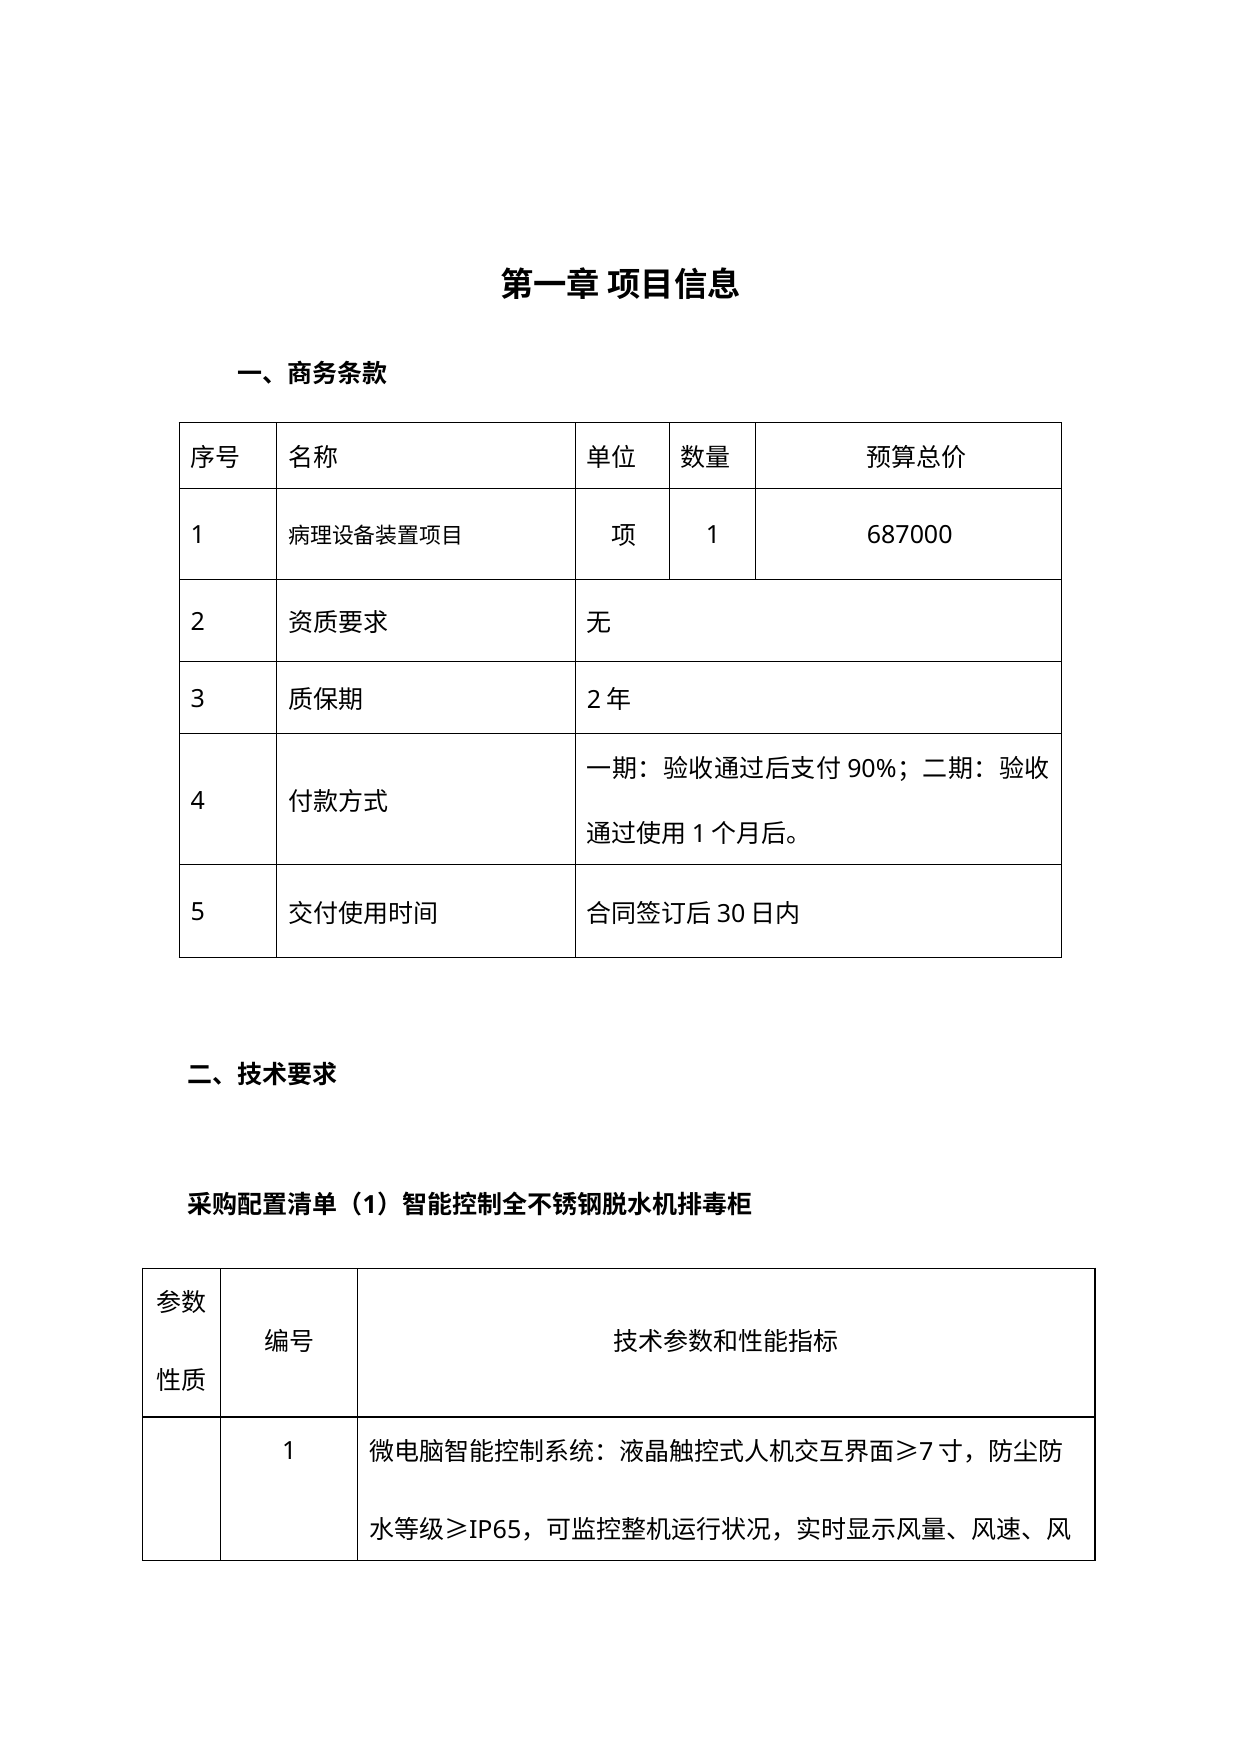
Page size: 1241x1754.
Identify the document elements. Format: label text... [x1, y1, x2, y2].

table_cell 4 [180, 734, 276, 864]
table_cell 资质要求 [277, 580, 575, 661]
table_header 单位 [576, 423, 669, 488]
table_cell 5 [180, 865, 276, 957]
table_cell [143, 1418, 220, 1560]
table_cell 2 [180, 580, 276, 661]
table_header 名称 [277, 423, 575, 488]
table_cell 2年 [576, 662, 1061, 733]
table_cell 3 [180, 662, 276, 733]
table_cell 1 [670, 489, 755, 579]
list 第一章 项目信息 [187, 250, 1053, 315]
table_cell 无 [576, 580, 1061, 661]
subtitle 采购配置清单（1）智能控制全不锈钢脱水机排毒柜 [187, 1170, 1053, 1235]
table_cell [358, 1418, 1094, 1560]
table_header 序号 [180, 423, 276, 488]
list 技术要求 [187, 1040, 1053, 1105]
table_header 编号 [221, 1269, 357, 1416]
table_cell 1 [221, 1418, 357, 1560]
table_header 预算总价 [756, 423, 1061, 488]
table_cell 1 [180, 489, 276, 579]
table_cell 合同签订后30日内 [576, 865, 1061, 957]
table_cell 付款方式 [277, 734, 575, 864]
table_cell 交付使用时间 [277, 865, 575, 957]
table_header 参数性质 [143, 1269, 220, 1416]
table_cell 一期：验收通过后支付90%；二期：验收通过使用1个月后。 [576, 734, 1061, 864]
table_cell 病理设备装置项目 [277, 489, 575, 579]
table_cell 687000 [756, 489, 1061, 579]
table_cell 质保期 [277, 662, 575, 733]
table_cell 项 [576, 489, 669, 579]
table_header 数量 [670, 423, 755, 488]
table_header 技术参数和性能指标 [358, 1269, 1094, 1416]
list 一、商务条款 [187, 339, 1053, 404]
